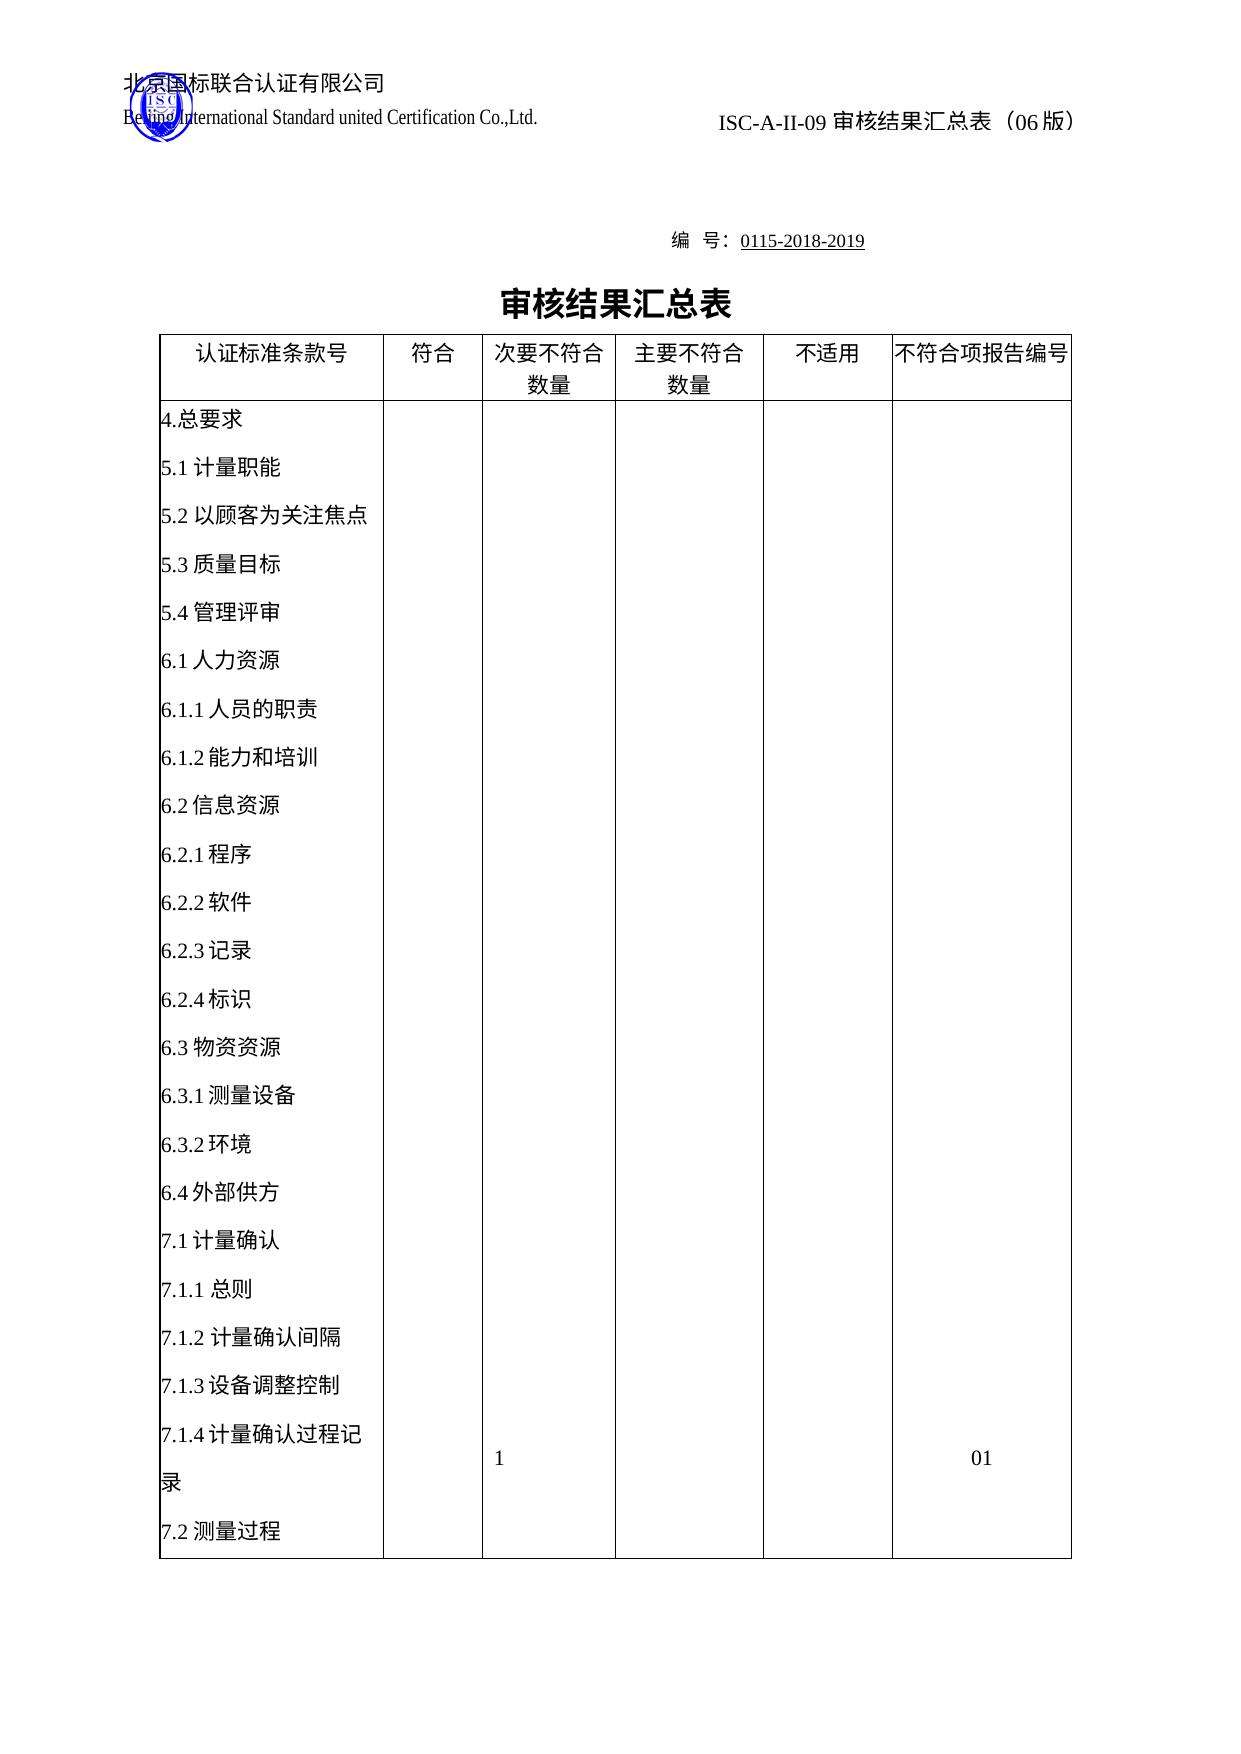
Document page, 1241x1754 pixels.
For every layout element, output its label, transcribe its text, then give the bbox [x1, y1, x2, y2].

table_cell 1 [483, 401, 615, 1558]
table_header 主要不符合 数量 [616, 335, 763, 400]
table_cell [764, 401, 892, 1558]
table_cell 01 [893, 401, 1071, 1558]
text 审核结果汇总表 [123, 269, 1108, 334]
table_cell [384, 401, 482, 1558]
table_header 不适用 [764, 335, 892, 400]
table_header 不符合项报告编号 [893, 335, 1071, 400]
table_cell [616, 401, 763, 1558]
table_header 认证标准条款号 [161, 335, 383, 400]
text 编 号：0115-2018-2019 [123, 223, 1108, 256]
picture [129, 72, 192, 141]
table_header 次要不符合 数量 [483, 335, 615, 400]
table_header 符合 [384, 335, 482, 400]
